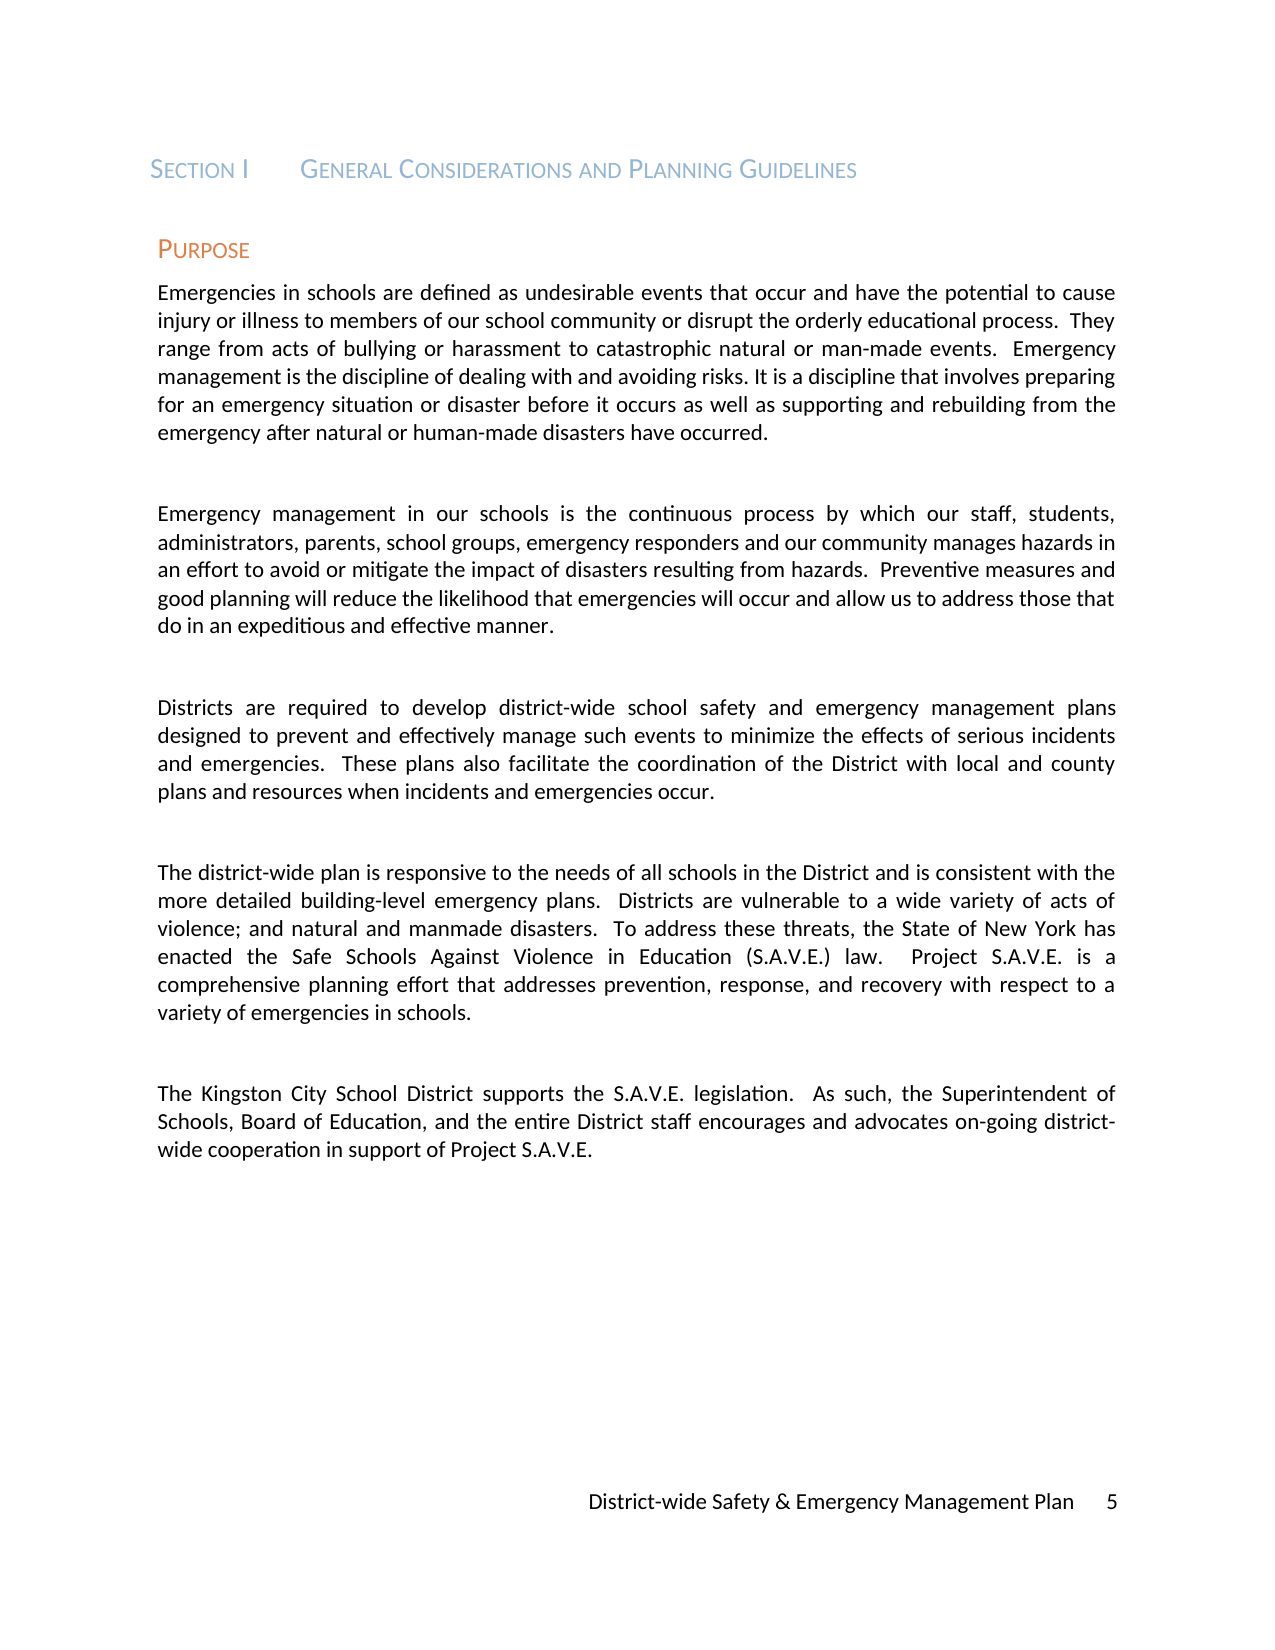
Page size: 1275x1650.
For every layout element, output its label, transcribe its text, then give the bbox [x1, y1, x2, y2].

text Districts are required to develop district-wide school safety and emergency management plans designed to prevent and effectively manage such events to minimize the effects of serious incidents and emergencies. These plans also facilitate the coordination of the District with local and county plans and resources when incidents and emergencies occur. [157, 693, 1117, 805]
text Emergency management in our schools is the continuous process by which our staff, students, administrators, parents, school groups, emergency responders and our community manages hazards in an effort to avoid or mitigate the impact of disasters resulting from hazards. Preventive measures and good planning will reduce the likelihood that emergencies will occur and allow us to address those that do in an expeditious and effective manner. [157, 499, 1117, 640]
text The district-wide plan is responsive to the needs of all schools in the District and is consistent with the more detailed building-level emergency plans. Districts are vulnerable to a wide variety of acts of violence; and natural and manmade disasters. To address these threats, the State of New York has enacted the Safe Schools Against Violence in Education (S.A.V.E.) law. Project S.A.V.E. is a comprehensive planning effort that addresses prevention, response, and recovery with respect to a variety of emergencies in schools. [157, 858, 1117, 1026]
text The Kingston City School District supports the S.A.V.E. legislation. As such, the Superintendent of Schools, Board of Education, and the entire District staff encourages and advocates on-going district-wide cooperation in support of Project S.A.V.E. [157, 1079, 1117, 1163]
text Emergencies in schools are defined as undesirable events that occur and have the potential to cause injury or illness to members of our school community or disrupt the orderly educational process. They range from acts of bullying or harassment to catastrophic natural or man-made events. Emergency management is the discipline of dealing with and avoiding risks. It is a discipline that involves preparing for an emergency situation or disaster before it occurs as well as supporting and rebuilding from the emergency after natural or human-made disasters have occurred. [157, 278, 1117, 447]
subtitle Purpose [157, 230, 1117, 266]
subtitle Section I General Considerations and Planning Guidelines [150, 150, 1117, 186]
